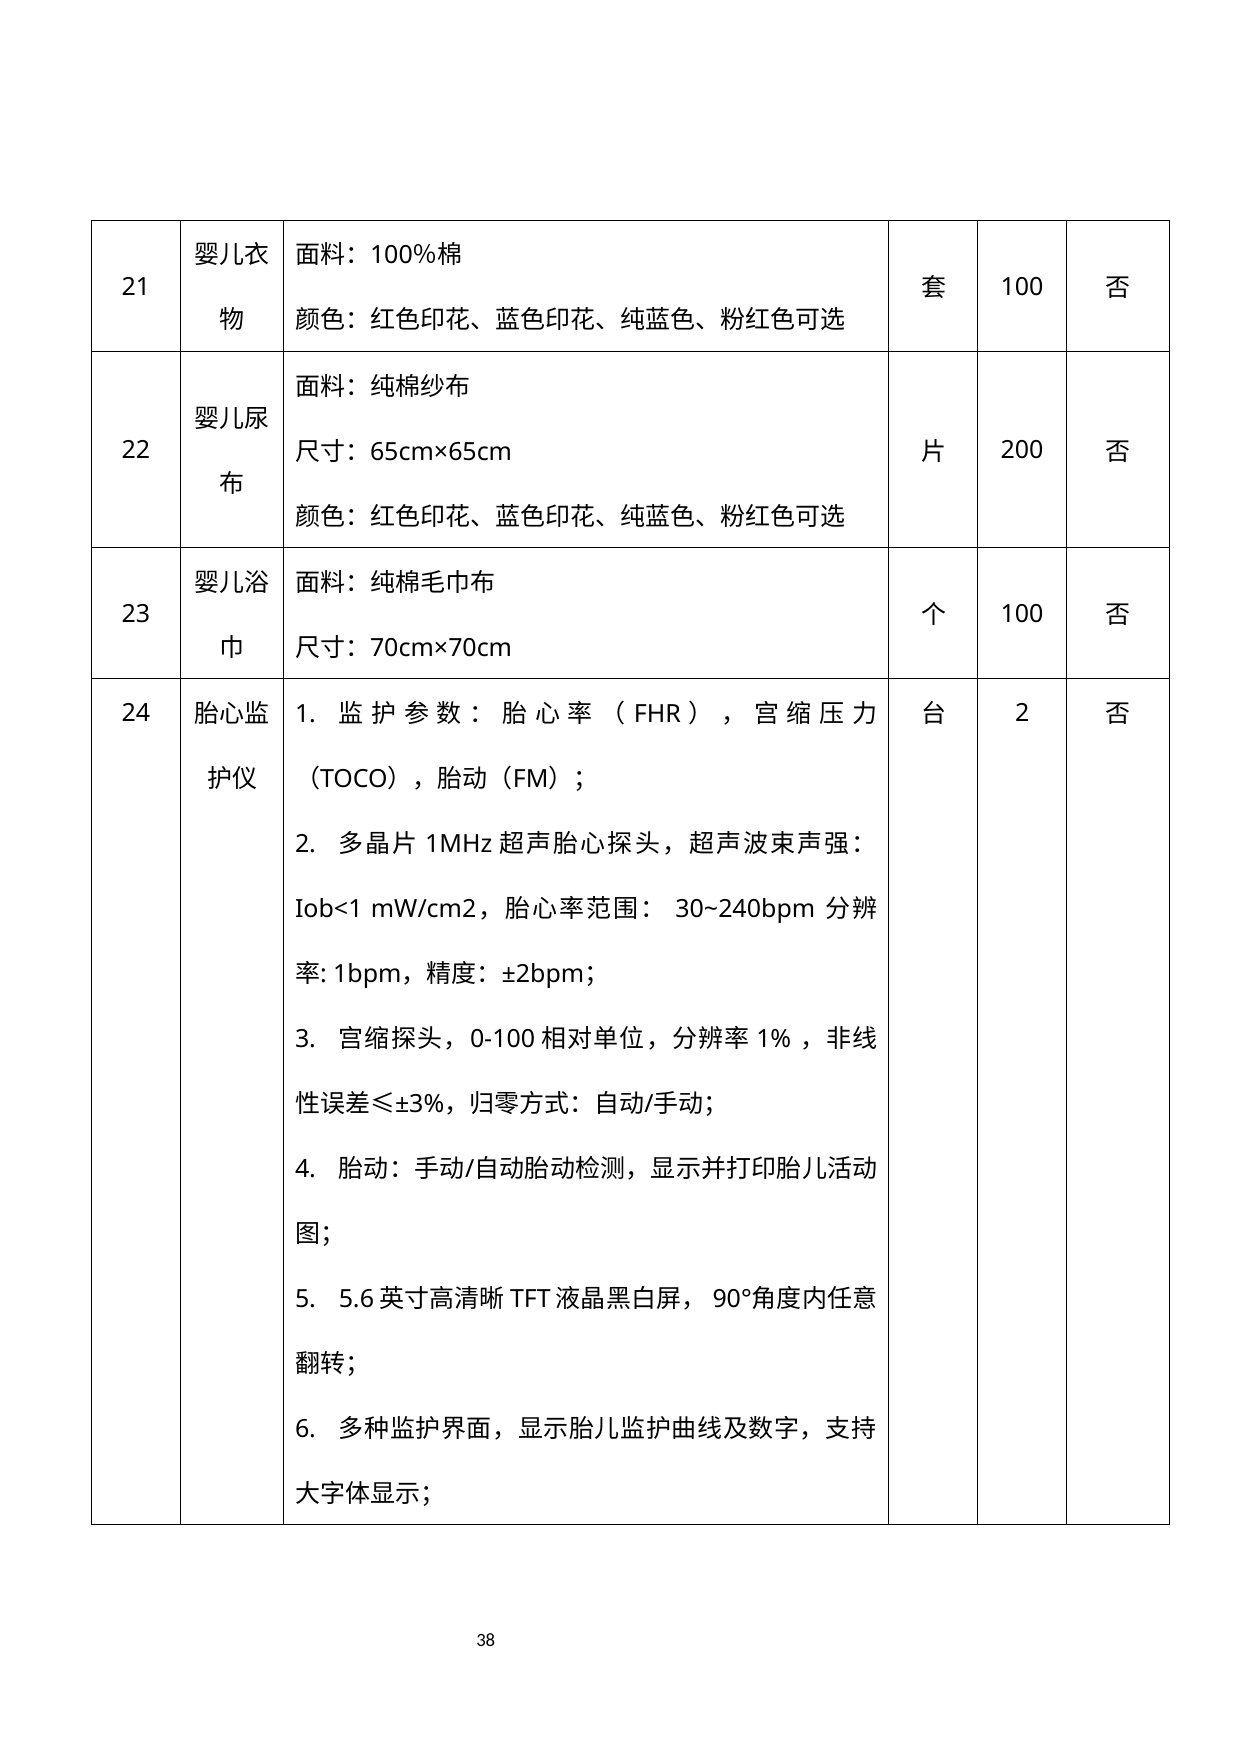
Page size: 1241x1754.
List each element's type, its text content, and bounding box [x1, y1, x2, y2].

table_cell 否 [1067, 352, 1169, 547]
table_cell 台 [889, 679, 977, 1524]
table_cell 套 [889, 221, 977, 351]
table_cell 否 [1067, 679, 1169, 1524]
table_cell 否 [1067, 548, 1169, 678]
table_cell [284, 679, 888, 1524]
table_cell 面料：纯棉纱布 尺寸：65cm×65cm 颜色：红色印花、蓝色印花、纯蓝色、粉红色可选 [284, 352, 888, 547]
table_cell 21 [92, 221, 180, 351]
table_cell 否 [1067, 221, 1169, 351]
table_cell 片 [889, 352, 977, 547]
table_cell 婴儿衣物 [181, 221, 283, 351]
table_cell 100 [978, 548, 1066, 678]
table_cell 面料：100％棉 颜色：红色印花、蓝色印花、纯蓝色、粉红色可选 [284, 221, 888, 351]
table_cell 22 [92, 352, 180, 547]
table_cell 个 [889, 548, 977, 678]
table_cell 婴儿浴巾 [181, 548, 283, 678]
table_cell 婴儿尿布 [181, 352, 283, 547]
table_cell 面料：纯棉毛巾布 尺寸：70cm×70cm [284, 548, 888, 678]
table_cell 24 [92, 679, 180, 1524]
table_cell 2 [978, 679, 1066, 1524]
table_cell 23 [92, 548, 180, 678]
table_cell 胎心监护仪 [181, 679, 283, 1524]
table_cell 200 [978, 352, 1066, 547]
table_cell 100 [978, 221, 1066, 351]
